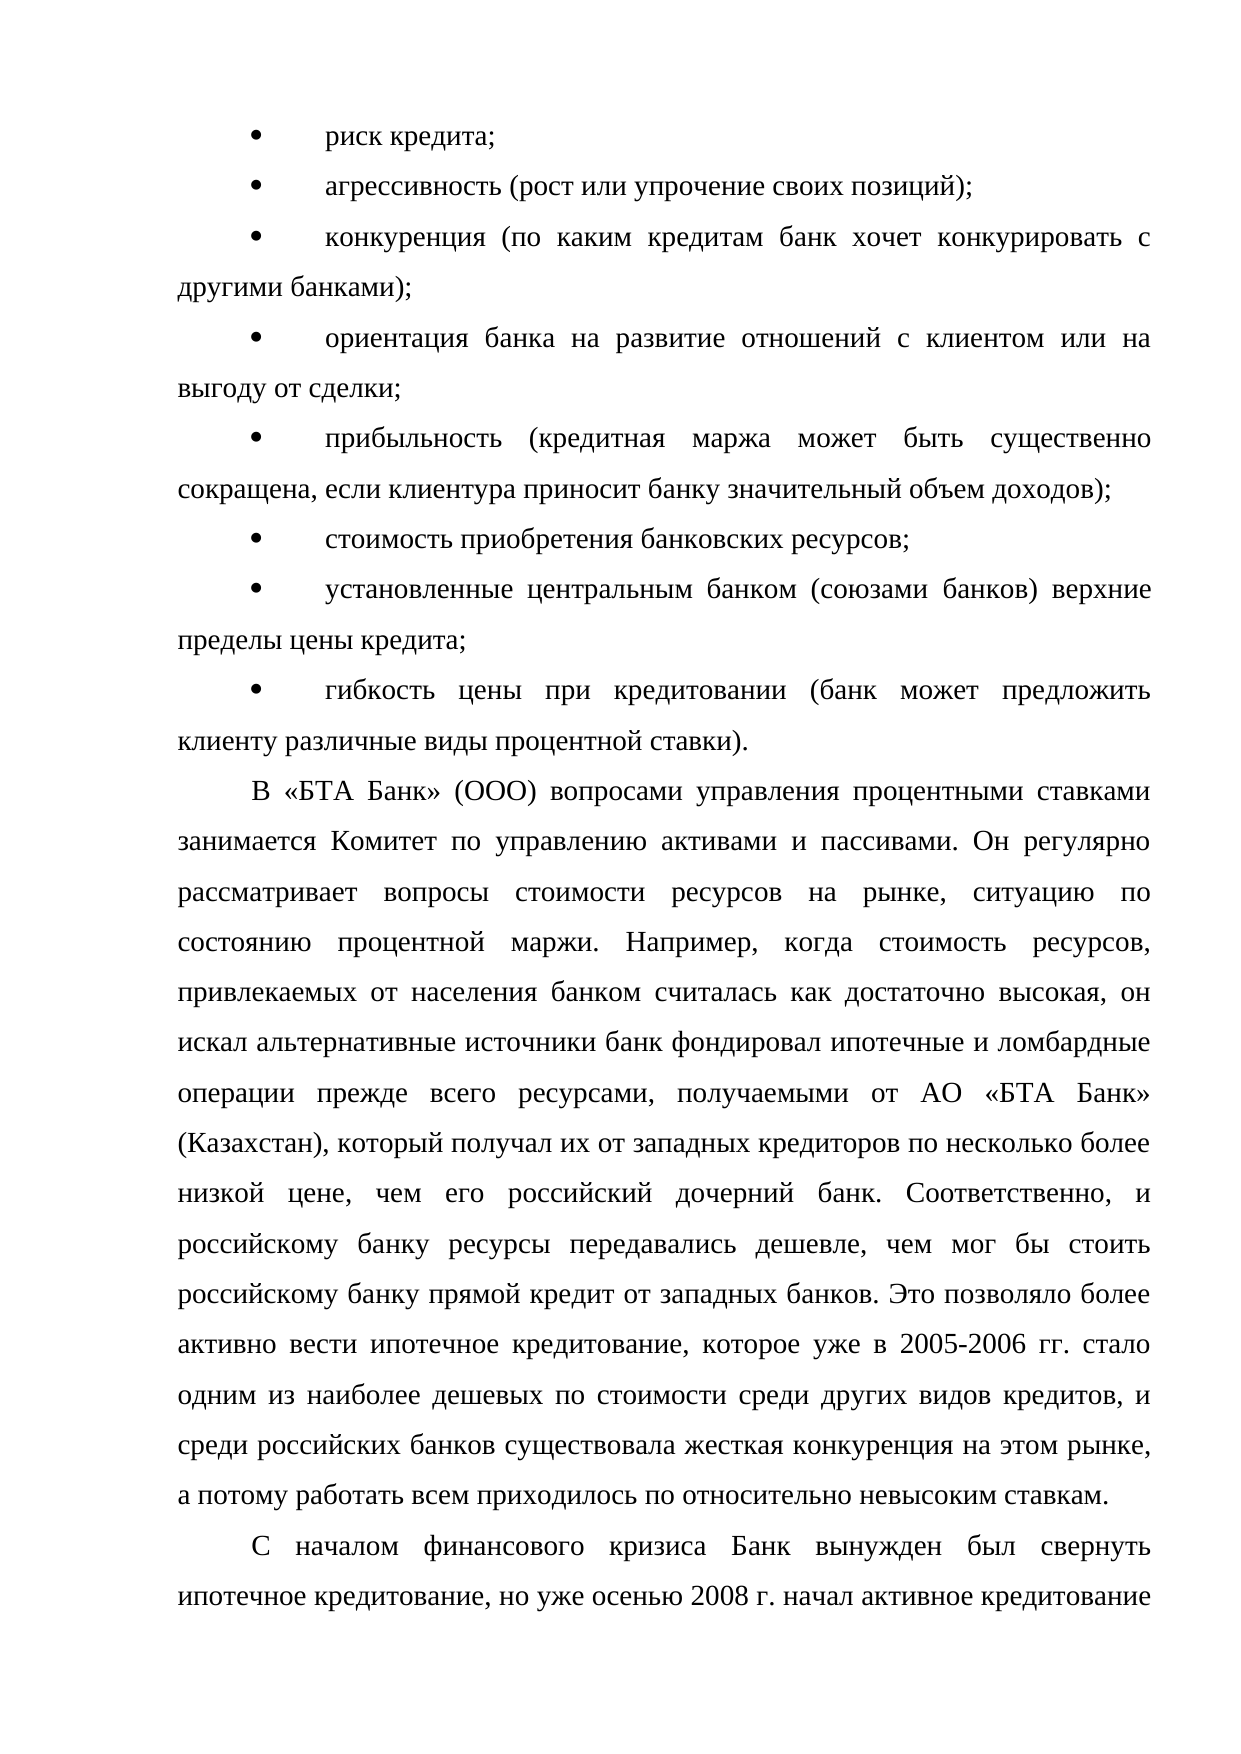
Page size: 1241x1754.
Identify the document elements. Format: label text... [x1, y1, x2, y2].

list риск кредита; [177, 118, 1152, 152]
list агрессивность (рост или упрочение своих позиций); [177, 168, 1152, 202]
list прибыльность (кредитная маржа может быть существенно сокращена, если клиентура приносит банку значительный объем доходов); [177, 420, 1152, 504]
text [177, 1528, 1152, 1612]
list конкуренция (по каким кредитам банк хочет конкурировать с другими банками); [177, 219, 1152, 303]
list гибкость цены при кредитовании (банк может предложить клиенту различные виды процентной ставки). [177, 672, 1152, 756]
text В «БТА Банк» (ООО) вопросами управления процентными ставками занимается Комитет по управлению активами и пассивами. Он регулярно рассматривает вопросы стоимости ресурсов на рынке, ситуацию по состоянию процентной маржи. Например, когда стоимость ресурсов, привлекаемых от населения банком считалась как достаточно высокая, он искал альтернативные источники банк фондировал ипотечные и ломбардные операции прежде всего ресурсами, получаемыми от АО «БТА Банк» (Казахстан), который получал их от западных кредиторов по несколько более низкой цене, чем его российский дочерний банк. Соответственно, и российскому банку ресурсы передавались дешевле, чем мог бы стоить российскому банку прямой кредит от западных банков. Это позволяло более активно вести ипотечное кредитование, которое уже в 2005-2006 гг. стало одним из наиболее дешевых по стоимости среди других видов кредитов, и среди российских банков существовала жесткая конкуренция на этом рынке, а потому работать всем приходилось по относительно невысоким ставкам. [177, 773, 1152, 1511]
list стоимость приобретения банковских ресурсов; [177, 521, 1152, 555]
list установленные центральным банком (союзами банков) верхние пределы цены кредита; [177, 572, 1152, 656]
list ориентация банка на развитие отношений с клиентом или на выгоду от сделки; [177, 320, 1152, 404]
